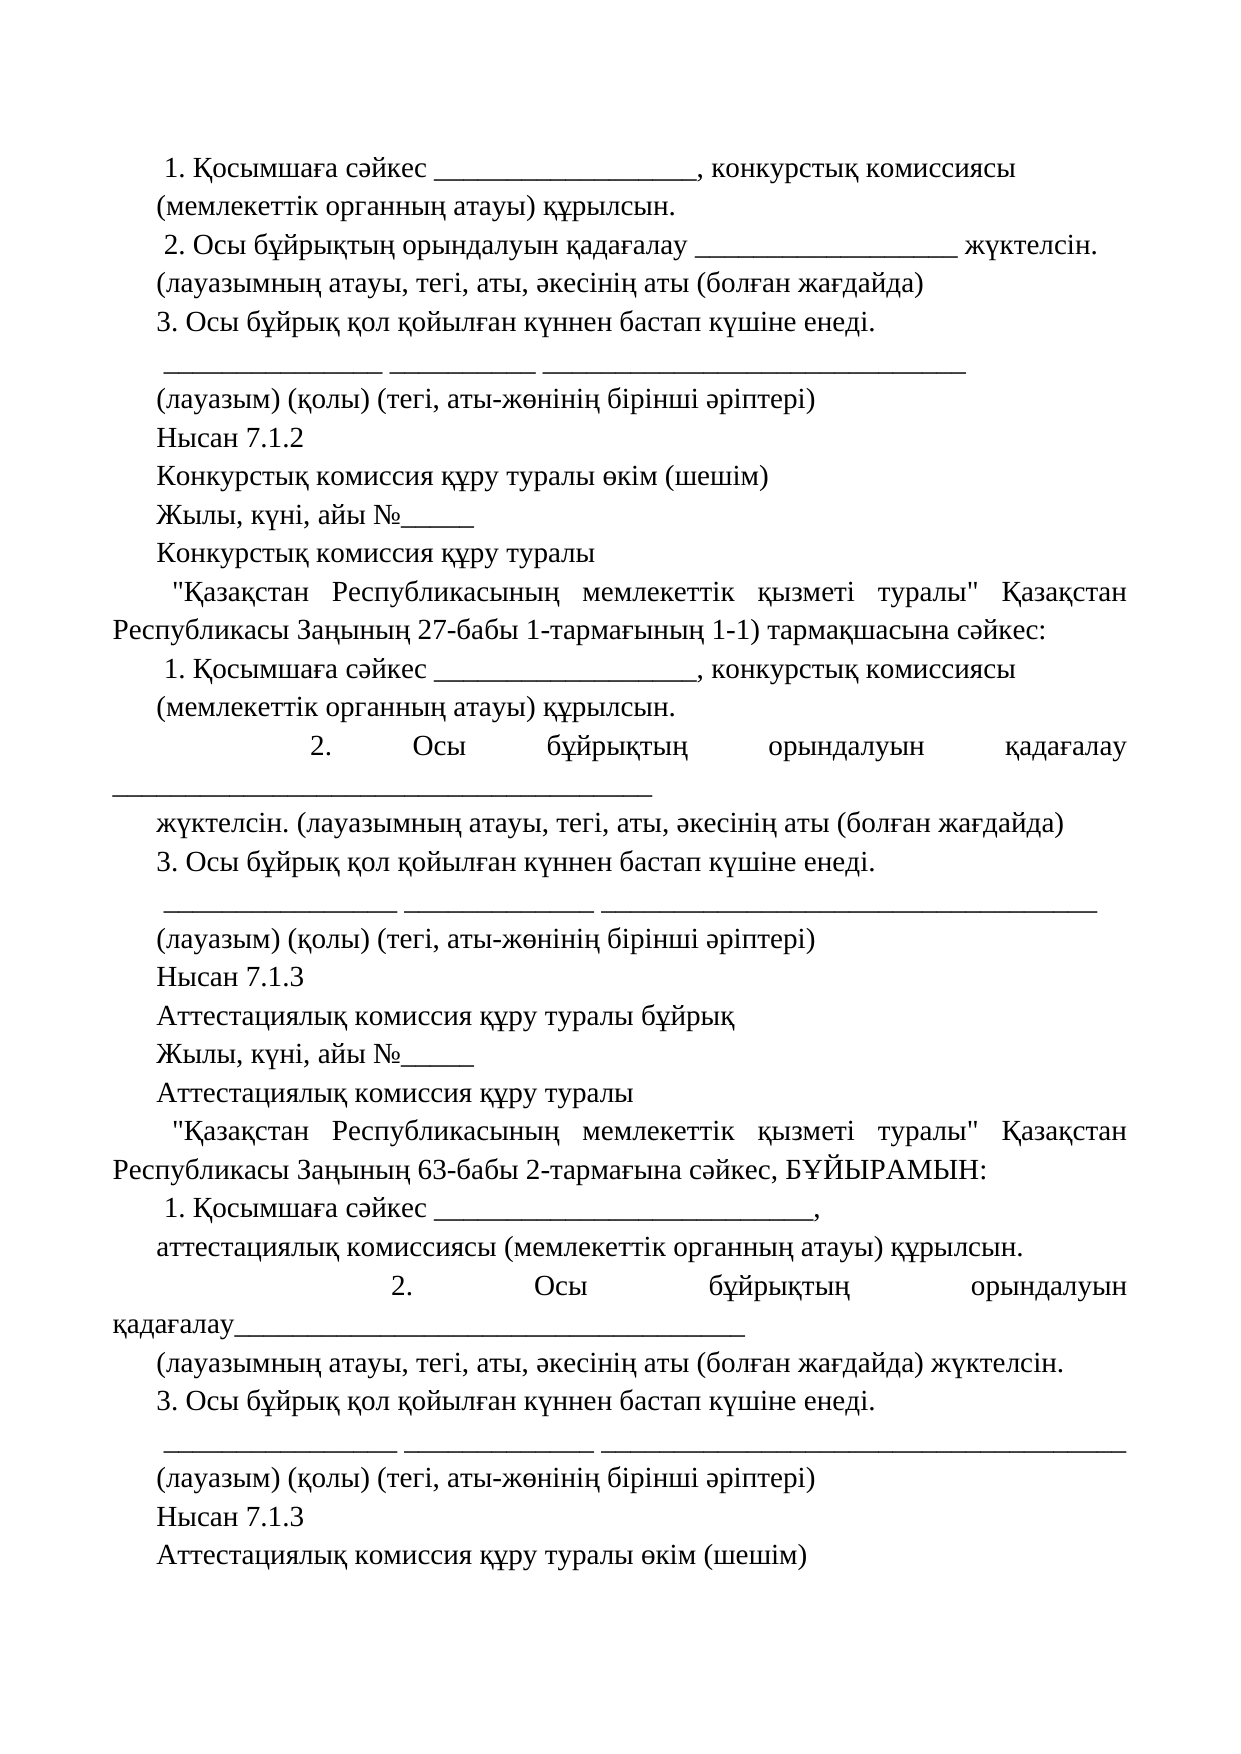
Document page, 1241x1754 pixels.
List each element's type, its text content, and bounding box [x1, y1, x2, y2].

text Аттестациялық комиссия құру туралы өкім (шешім) [112, 1537, 1128, 1571]
text жүктелсін. (лауазымның атауы, тегі, аты, әкесінің аты (болған жағдайда) [112, 805, 1128, 839]
text (мемлекеттік органның атауы) құрылсын. [112, 689, 1128, 723]
text "Қазақстан Республикасының мемлекеттік қызметі туралы" Қазақстан Республикасы Заңының 27-бабы 1-тармағының 1-1) тармақшасына сәйкес: [112, 574, 1128, 646]
text 2. Осы бұйрықтың орындалуын қадағалау __________________ жүктелсін. [112, 227, 1128, 261]
text Жылы, күні, айы №_____ [112, 1036, 1128, 1070]
text Нысан 7.1.3 [112, 1499, 1128, 1532]
text 1. Қосымшаға сәйкес __________________________, [112, 1191, 1128, 1224]
text Конкурстық комиссия құру туралы өкім (шешім) [112, 458, 1128, 492]
text 2. Осы бұйрықтың орындалуын қадағалау___________________________________ [112, 1268, 1128, 1340]
text _______________ __________ _____________________________ [112, 343, 1128, 376]
text 3. Осы бұйрық қол қойылған күннен бастап күшіне енеді. [112, 304, 1128, 338]
text Конкурстық комиссия құру туралы [112, 535, 1128, 569]
text Нысан 7.1.2 [112, 420, 1128, 453]
text ________________ _____________ ____________________________________ [112, 1422, 1128, 1455]
text (лауазым) (қолы) (тегі, аты-жөнінің бірінші әріптері) [112, 1460, 1128, 1494]
text Аттестациялық комиссия құру туралы [112, 1075, 1128, 1108]
text 2. Осы бұйрықтың орындалуын қадағалау _____________________________________ [112, 728, 1128, 800]
text (лауазымның атауы, тегі, аты, әкесінің аты (болған жағдайда) [112, 266, 1128, 299]
text (лауазым) (қолы) (тегі, аты-жөнінің бірінші әріптері) [112, 381, 1128, 415]
text 1. Қосымшаға сәйкес __________________, конкурстық комиссиясы [112, 651, 1128, 684]
text (мемлекеттік органның атауы) құрылсын. [112, 188, 1128, 222]
text Жылы, күні, айы №_____ [112, 497, 1128, 530]
text 3. Осы бұйрық қол қойылған күннен бастап күшіне енеді. [112, 1383, 1128, 1417]
text Аттестациялық комиссия құру туралы бұйрық [112, 998, 1128, 1031]
text 3. Осы бұйрық қол қойылған күннен бастап күшіне енеді. [112, 844, 1128, 877]
text аттестациялық комиссиясы (мемлекеттік органның атауы) құрылсын. [112, 1229, 1128, 1263]
text 1. Қосымшаға сәйкес __________________, конкурстық комиссиясы [112, 150, 1128, 183]
text ________________ _____________ __________________________________ [112, 882, 1128, 916]
text "Қазақстан Республикасының мемлекеттік қызметі туралы" Қазақстан Республикасы Заңының 63-бабы 2-тармағына сәйкес, БҰЙЫРАМЫН: [112, 1113, 1128, 1186]
text (лауазымның атауы, тегі, аты, әкесінің аты (болған жағдайда) жүктелсін. [112, 1345, 1128, 1378]
text (лауазым) (қолы) (тегі, аты-жөнінің бірінші әріптері) [112, 921, 1128, 954]
text Нысан 7.1.3 [112, 959, 1128, 993]
